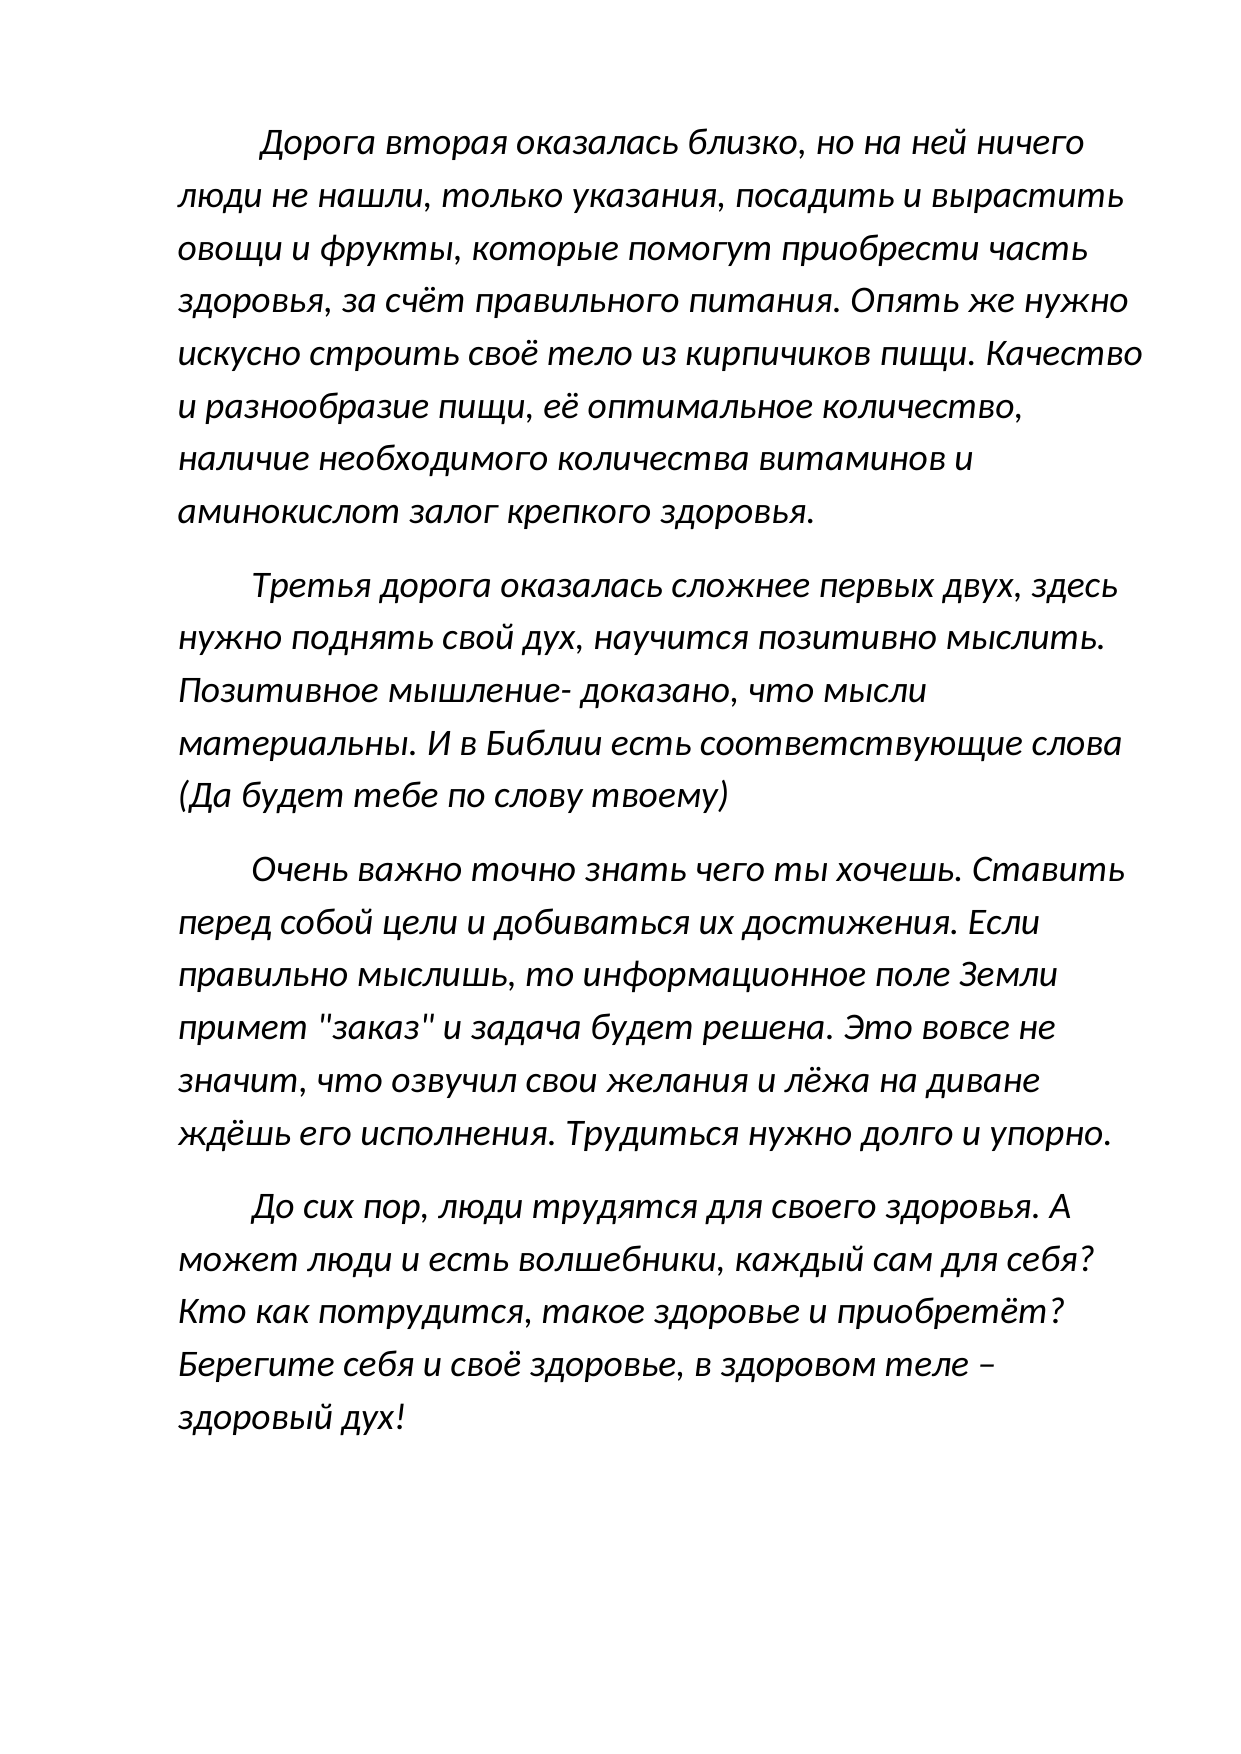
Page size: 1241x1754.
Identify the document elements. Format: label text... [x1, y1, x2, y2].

text Очень важно точно знать чего ты хочешь. Ставить перед собой цели и добиваться их достижения. Если правильно мыслишь, то информационное поле Земли примет "заказ" и задача будет решена. Это вовсе не значит, что озвучил свои желания и лёжа на диване ждёшь его исполнения. Трудиться нужно долго и упорно. [177, 845, 1152, 1154]
text Дорога вторая оказалась близко, но на ней ничего люди не нашли, только указания, посадить и вырастить овощи и фрукты, которые помогут приобрести часть здоровья, за счёт правильного питания. Опять же нужно искусно строить своё тело из кирпичиков пищи. Качество и разнообразие пищи, её оптимальное количество, наличие необходимого количества витаминов и аминокислот залог крепкого здоровья. [177, 118, 1152, 533]
text До сих пор, люди трудятся для своего здоровья. А может люди и есть волшебники, каждый сам для себя? Кто как потрудится, такое здоровье и приобретёт? Берегите себя и своё здоровье, в здоровом теле – здоровый дух! [177, 1182, 1152, 1439]
text Третья дорога оказалась сложнее первых двух, здесь нужно поднять свой дух, научится позитивно мыслить. Позитивное мышление- доказано, что мысли материальны. И в Библии есть соответствующие слова (Да будет тебе по слову твоему) [177, 561, 1152, 817]
